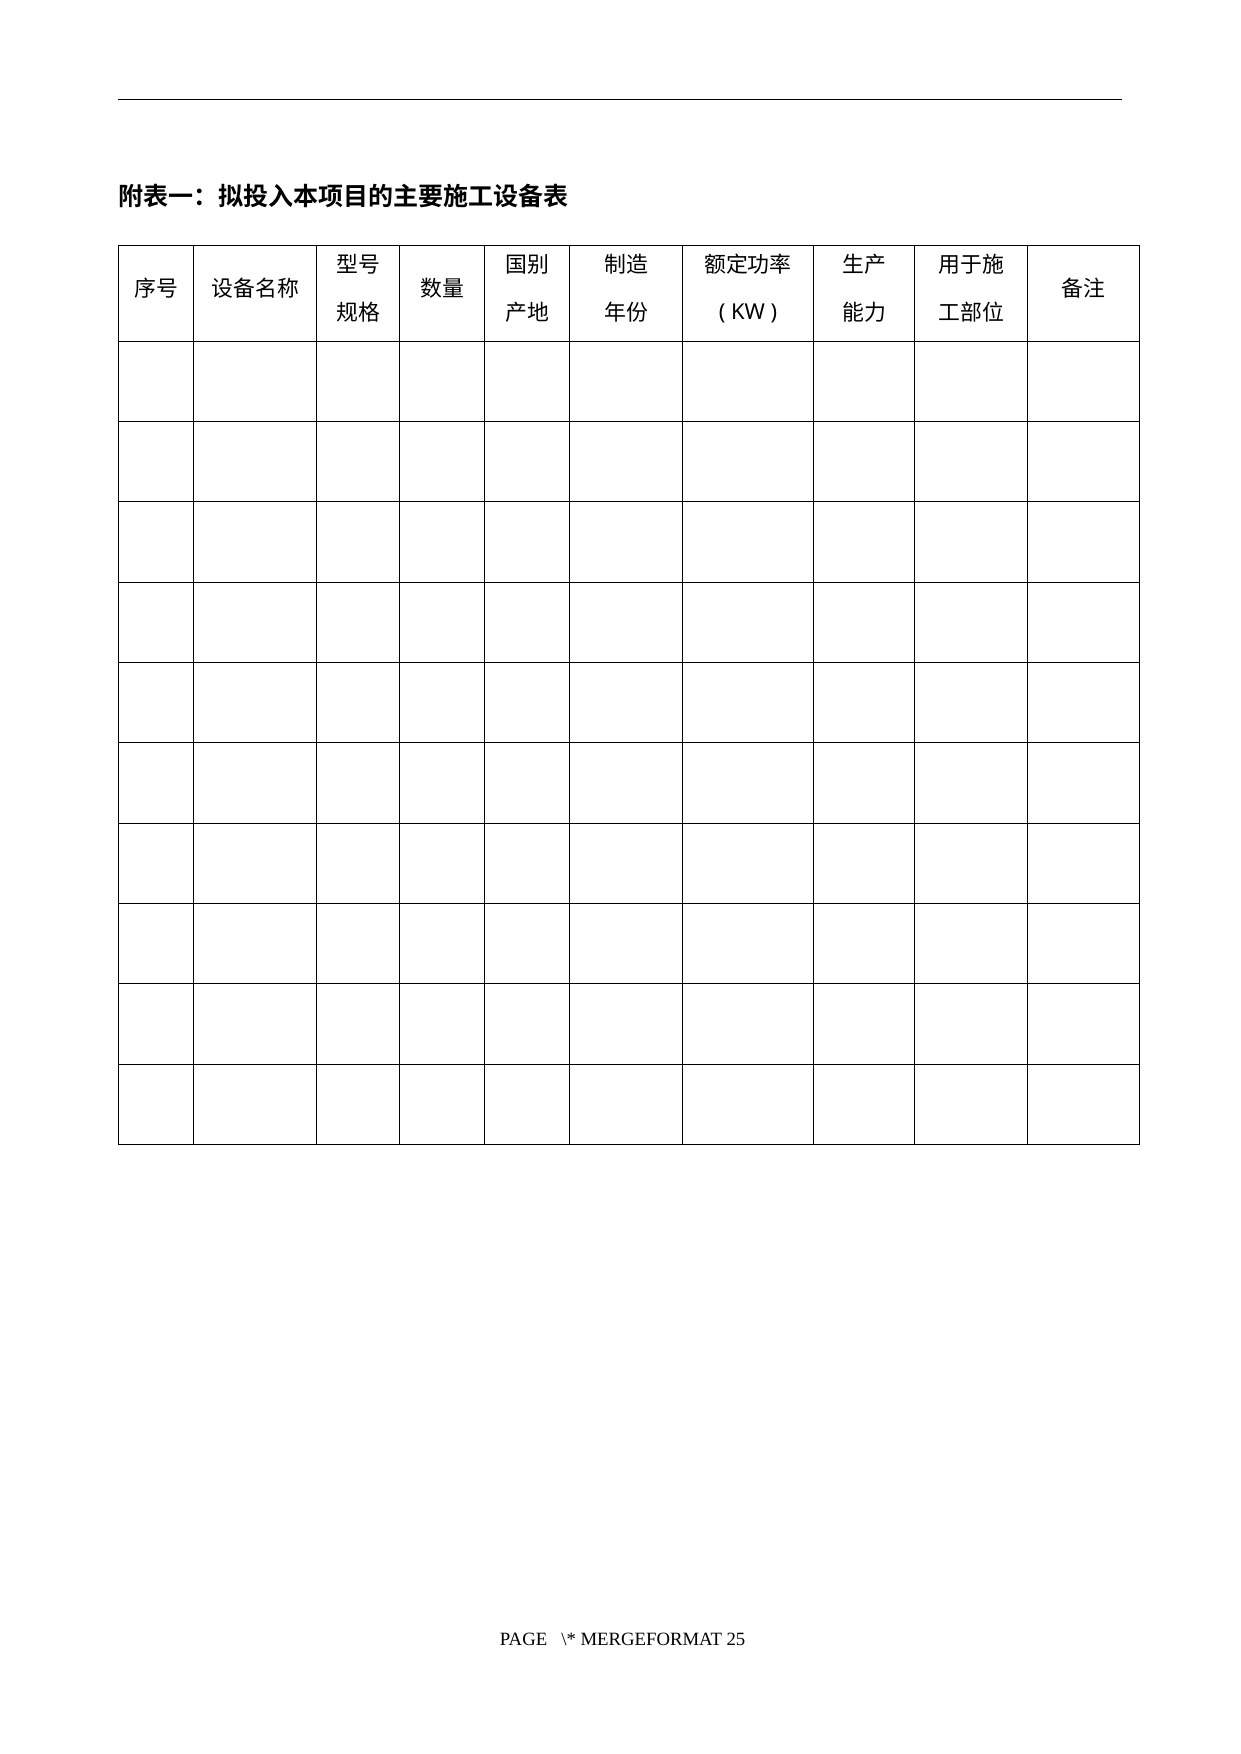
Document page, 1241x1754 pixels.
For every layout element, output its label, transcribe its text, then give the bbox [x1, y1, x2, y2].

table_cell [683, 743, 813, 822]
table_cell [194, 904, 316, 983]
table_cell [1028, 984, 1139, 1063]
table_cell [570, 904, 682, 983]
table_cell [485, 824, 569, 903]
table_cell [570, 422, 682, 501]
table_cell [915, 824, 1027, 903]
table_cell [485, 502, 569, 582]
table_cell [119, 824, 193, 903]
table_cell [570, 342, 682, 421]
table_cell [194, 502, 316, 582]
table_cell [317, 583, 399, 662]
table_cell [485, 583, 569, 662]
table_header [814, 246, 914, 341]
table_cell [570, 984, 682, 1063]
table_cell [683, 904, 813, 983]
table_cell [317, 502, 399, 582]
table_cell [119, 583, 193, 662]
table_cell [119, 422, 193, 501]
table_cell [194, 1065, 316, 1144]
text 附表一：拟投入本项目的主要施工设备表 [118, 162, 1122, 227]
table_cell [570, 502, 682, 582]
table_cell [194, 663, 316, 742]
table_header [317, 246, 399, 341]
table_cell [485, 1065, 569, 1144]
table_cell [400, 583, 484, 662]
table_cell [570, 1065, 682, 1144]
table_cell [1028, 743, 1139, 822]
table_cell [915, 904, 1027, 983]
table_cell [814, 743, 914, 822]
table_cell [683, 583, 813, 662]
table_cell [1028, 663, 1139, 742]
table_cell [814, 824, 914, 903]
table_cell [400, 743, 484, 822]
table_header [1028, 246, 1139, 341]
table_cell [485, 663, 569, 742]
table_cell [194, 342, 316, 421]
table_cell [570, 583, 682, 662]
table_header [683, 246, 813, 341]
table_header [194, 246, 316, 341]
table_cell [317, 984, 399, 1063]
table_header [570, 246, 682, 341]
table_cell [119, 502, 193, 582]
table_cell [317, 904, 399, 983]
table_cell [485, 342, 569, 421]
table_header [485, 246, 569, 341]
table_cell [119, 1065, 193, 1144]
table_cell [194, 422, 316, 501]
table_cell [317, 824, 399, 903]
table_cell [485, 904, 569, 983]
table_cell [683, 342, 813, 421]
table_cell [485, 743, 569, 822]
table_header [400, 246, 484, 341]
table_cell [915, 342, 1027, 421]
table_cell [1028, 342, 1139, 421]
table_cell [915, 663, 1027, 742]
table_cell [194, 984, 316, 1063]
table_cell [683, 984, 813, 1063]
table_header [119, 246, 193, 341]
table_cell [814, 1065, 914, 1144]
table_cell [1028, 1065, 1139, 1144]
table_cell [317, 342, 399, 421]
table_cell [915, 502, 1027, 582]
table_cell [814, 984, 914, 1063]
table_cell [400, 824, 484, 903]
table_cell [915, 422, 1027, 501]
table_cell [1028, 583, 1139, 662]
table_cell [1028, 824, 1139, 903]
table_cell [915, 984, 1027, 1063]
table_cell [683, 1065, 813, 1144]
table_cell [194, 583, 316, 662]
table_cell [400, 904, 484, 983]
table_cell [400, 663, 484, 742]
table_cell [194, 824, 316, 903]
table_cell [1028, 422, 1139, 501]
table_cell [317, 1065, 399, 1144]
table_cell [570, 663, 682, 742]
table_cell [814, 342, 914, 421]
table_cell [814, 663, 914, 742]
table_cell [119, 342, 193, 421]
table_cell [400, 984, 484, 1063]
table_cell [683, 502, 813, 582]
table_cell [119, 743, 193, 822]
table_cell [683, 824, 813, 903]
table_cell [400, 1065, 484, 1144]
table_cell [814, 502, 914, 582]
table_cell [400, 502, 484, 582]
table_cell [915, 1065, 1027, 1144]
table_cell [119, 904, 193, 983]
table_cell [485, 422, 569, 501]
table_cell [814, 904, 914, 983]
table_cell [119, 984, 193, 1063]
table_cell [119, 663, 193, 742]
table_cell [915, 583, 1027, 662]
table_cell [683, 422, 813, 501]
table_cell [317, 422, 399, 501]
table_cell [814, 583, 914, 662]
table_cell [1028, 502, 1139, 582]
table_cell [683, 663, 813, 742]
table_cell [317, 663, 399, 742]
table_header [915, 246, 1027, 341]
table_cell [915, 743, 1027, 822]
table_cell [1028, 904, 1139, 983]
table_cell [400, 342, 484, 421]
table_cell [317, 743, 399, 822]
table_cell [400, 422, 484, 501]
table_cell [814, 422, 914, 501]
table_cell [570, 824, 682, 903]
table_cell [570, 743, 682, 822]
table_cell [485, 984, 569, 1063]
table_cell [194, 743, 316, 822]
